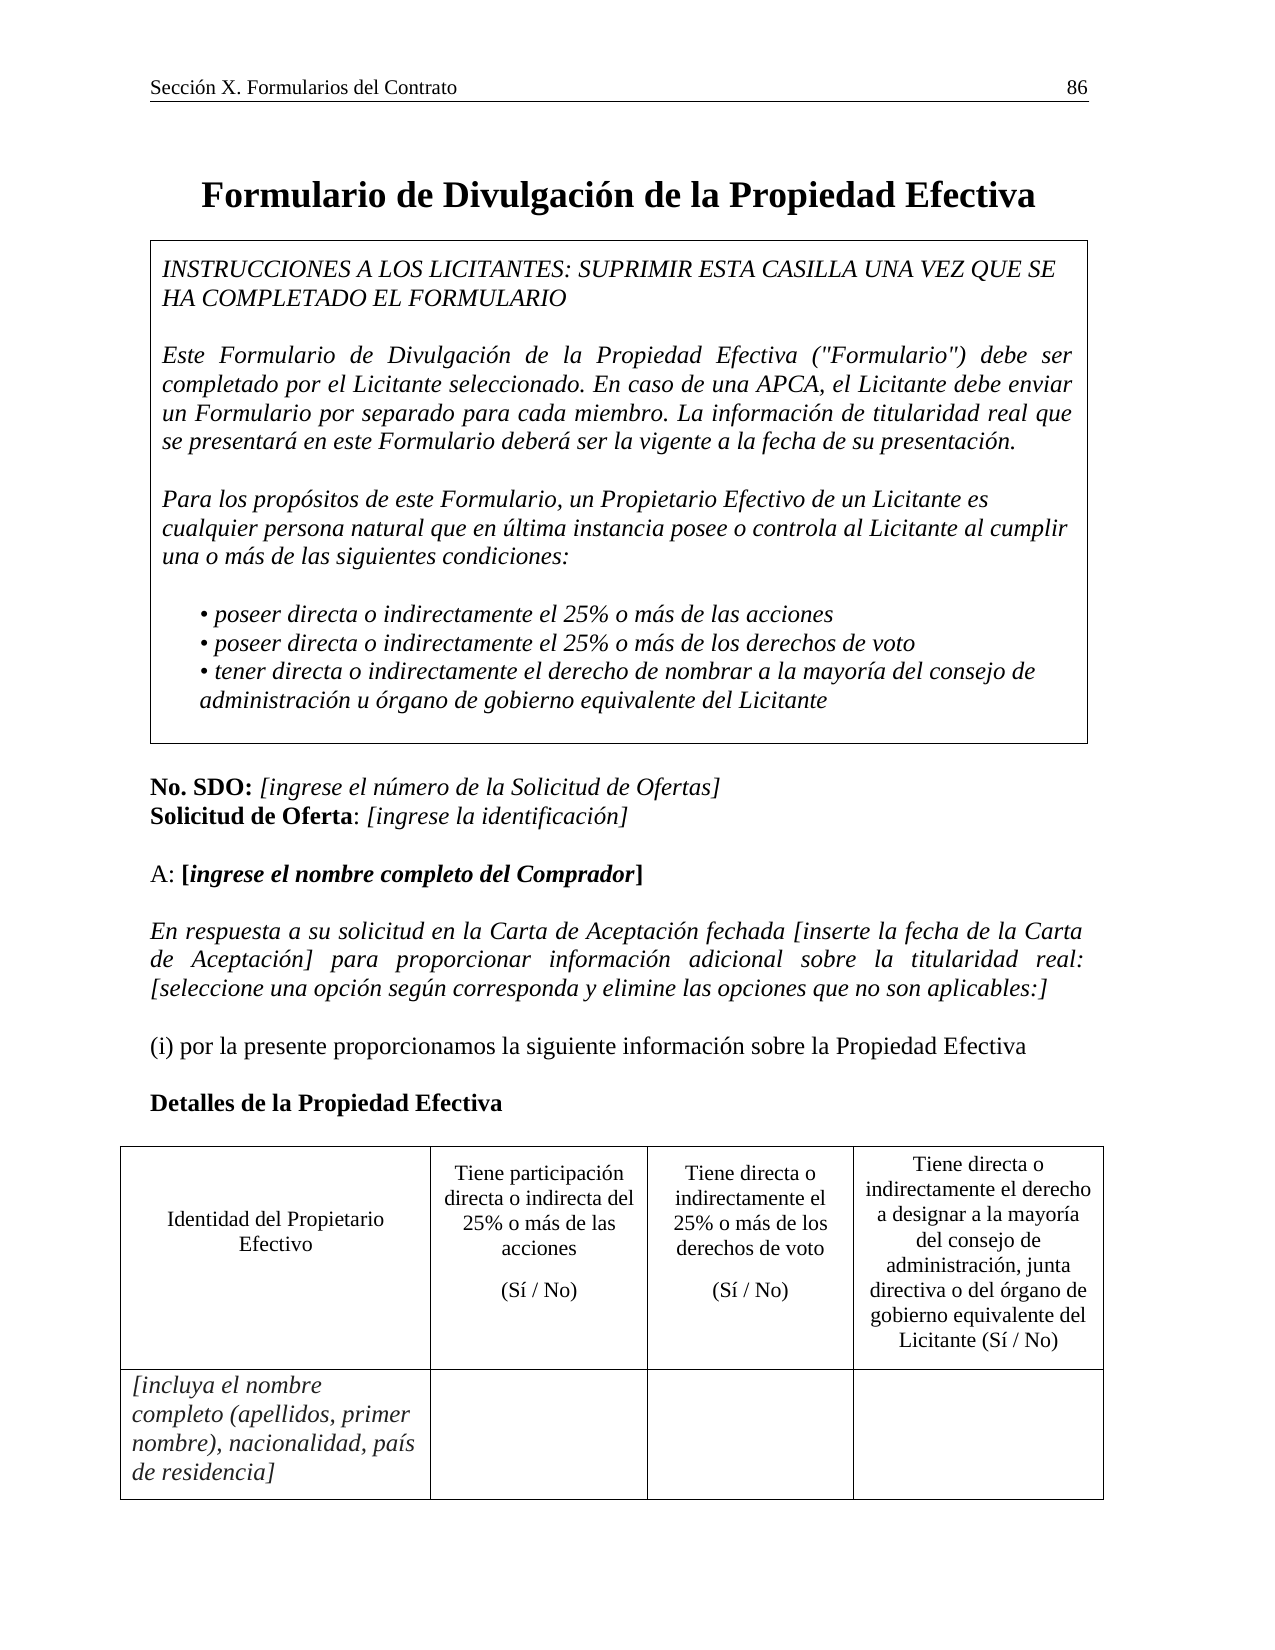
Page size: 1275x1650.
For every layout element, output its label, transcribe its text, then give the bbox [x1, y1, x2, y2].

text No. SDO: [ingrese el número de la Solicitud de Ofertas] [150, 772, 1087, 801]
table_cell [431, 1370, 647, 1498]
text A: [ingrese el nombre completo del Comprador] [150, 859, 1087, 887]
text Solicitud de Oferta: [ingrese la identificación] [150, 801, 1087, 830]
table_cell [648, 1370, 853, 1498]
table_cell [incluya el nombre completo (apellidos, primer nombre), nacionalidad, país de residencia] [121, 1370, 430, 1498]
table_header INSTRUCCIONES A LOS LICITANTES: SUPRIMIR ESTA CASILLA UNA VEZ QUE SE HA COMPLETADO EL FORMULARIO Este Formulario de Divulgación de la Propiedad Efectiva ("Formulario") debe ser completado por el Licitante seleccionado. En caso de una APCA, el Licitante debe enviar un Formulario por separado para cada miembro. La información de titularidad real que se presentará en este Formulario deberá ser la vigente a la fecha de su presentación. Para los propósitos de este Formulario, un Propietario Efectivo de un Licitante es cualquier persona natural que en última instancia posee o controla al Licitante al cumplir una o más de las siguientes condiciones: • poseer directa o indirectamente el 25% o más de las acciones • poseer directa o indirectamente el 25% o más de los derechos de voto • tener directa o indirectamente el derecho de nombrar a la mayoría del consejo de administración u órgano de gobierno equivalente del Licitante [151, 241, 1087, 743]
text Formulario de Divulgación de la Propiedad Efectiva [150, 172, 1087, 215]
table_cell [854, 1370, 1103, 1498]
text En respuesta a su solicitud en la Carta de Aceptación fechada [inserte la fecha de la Carta de Aceptación] para proporcionar información adicional sobre la titularidad real: [seleccione una opción según corresponda y elimine las opciones que no son aplicables:] [150, 916, 1087, 1002]
table_header Identidad del Propietario Efectivo [121, 1147, 430, 1369]
table_header Tiene directa o indirectamente el 25% o más de los derechos de voto (Sí / No) [648, 1147, 853, 1369]
text (i) por la presente proporcionamos la siguiente información sobre la Propiedad Efectiva [150, 1031, 1087, 1059]
table_header Tiene participación directa o indirecta del 25% o más de las acciones (Sí / No) [431, 1147, 647, 1369]
table_header Tiene directa o indirectamente el derecho a designar a la mayoría del consejo de administración, junta directiva o del órgano de gobierno equivalente del Licitante (Sí / No) [854, 1147, 1103, 1369]
text Detalles de la Propiedad Efectiva [150, 1088, 1087, 1117]
